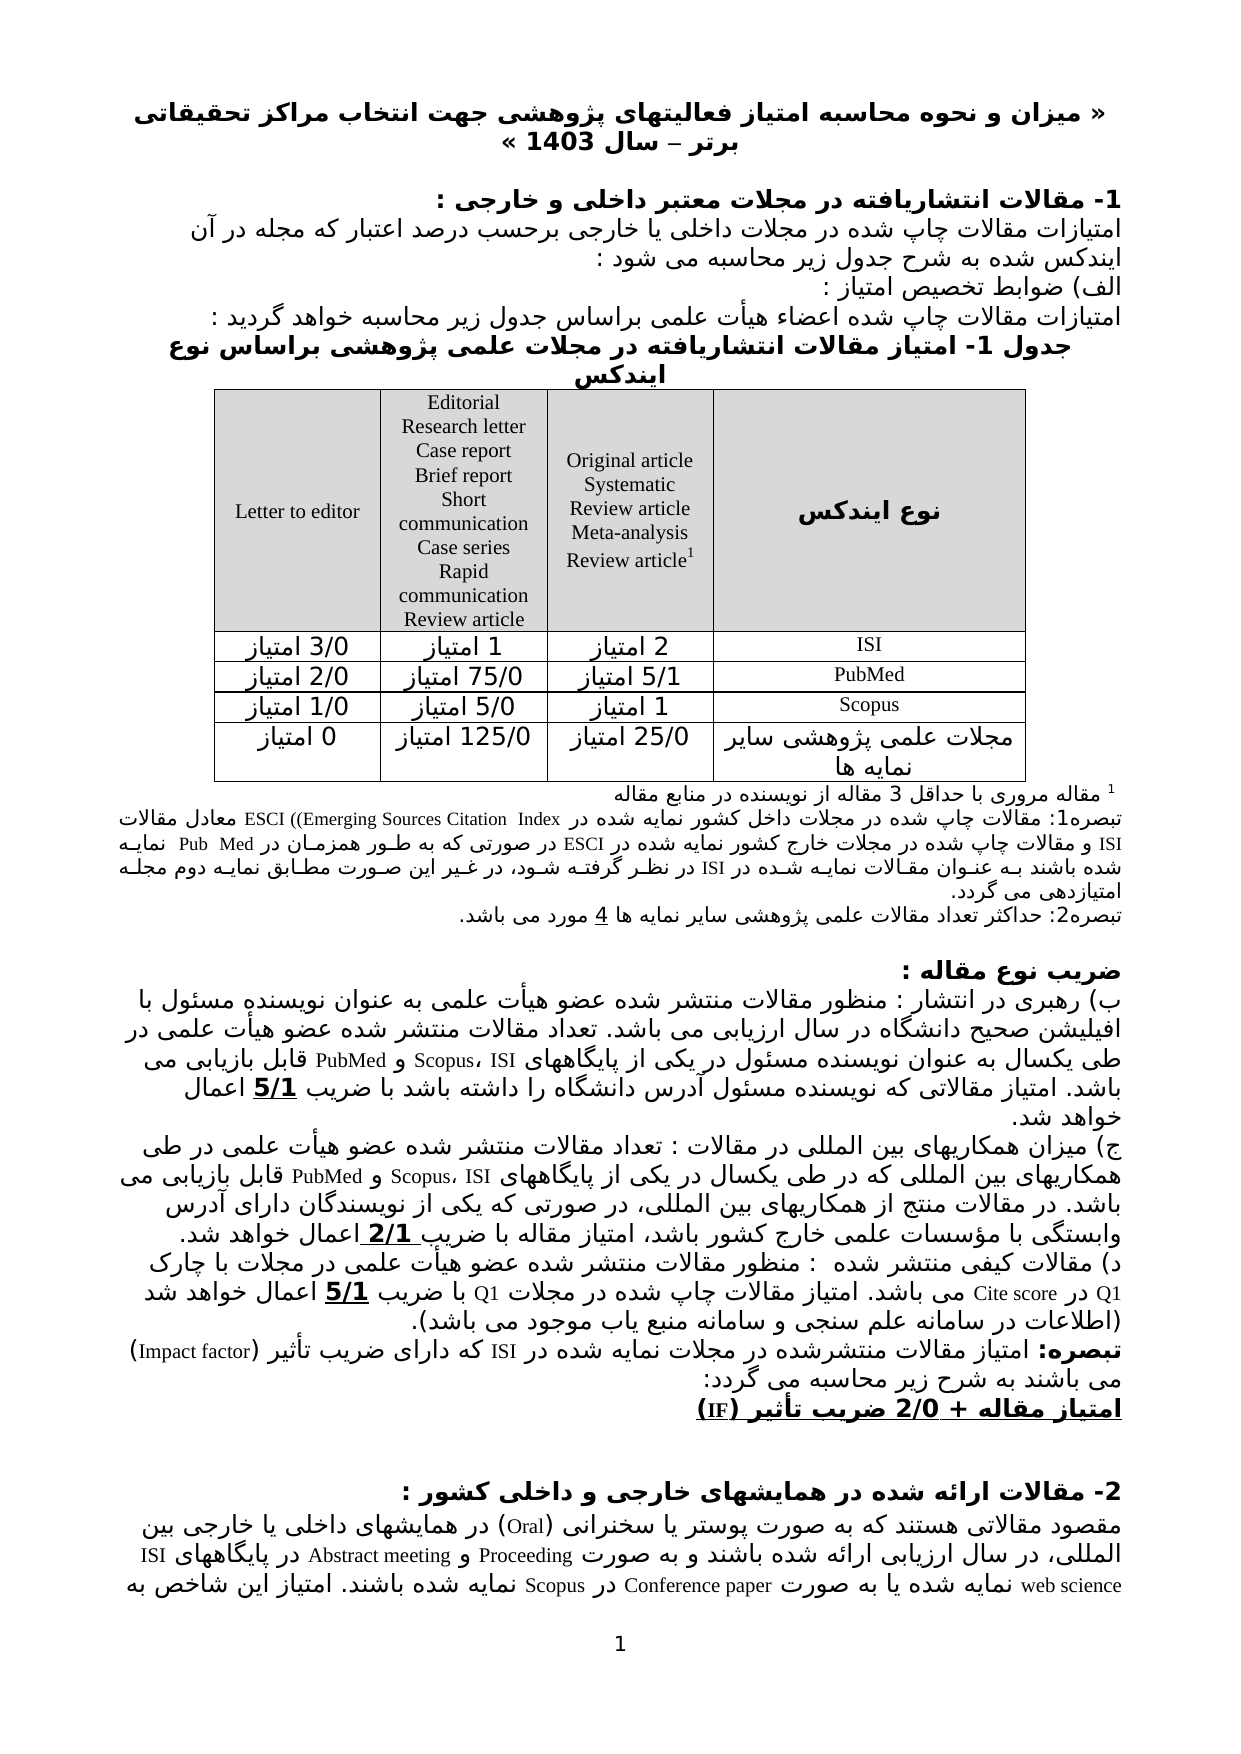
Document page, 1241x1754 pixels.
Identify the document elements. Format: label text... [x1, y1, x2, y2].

text امتیازات مقالات چاپ شده در مجلات داخلی یا خارجی برحسب درصد اعتبار که مجله در آن ایندکس شده به شرح جدول زیر محاسبه می شود : [118, 214, 1122, 273]
text 2- مقالات ارائه شده در همایشهای خارجی و داخلی کشور : [118, 1477, 1122, 1506]
text ب) رهبری در انتشار : منظور مقالات منتشر شده عضو هیأت علمی به عنوان نویسنده مسئول با افیلیشن صحیح دانشگاه در سال ارزیابی می باشد. تعداد مقالات منتشر شده عضو هیأت علمی در طی یکسال به عنوان نویسنده مسئول در یکی از پایگاههای Scopus، ISI و PubMed قابل بازیابی می باشد. امتیاز مقالاتی که نویسنده مسئول آدرس دانشگاه را داشته باشد با ضریب 5/1 اعمال خواهد شد. [118, 986, 1122, 1131]
text تبصره: امتیاز مقالات منتشرشده در مجلات نمایه شده در ISI که دارای ضریب تأثیر (Impact factor) می باشند به شرح زیر محاسبه می گردد: [118, 1336, 1122, 1394]
text ضریب نوع مقاله : [118, 956, 1122, 986]
table_cell PubMed [714, 662, 1025, 691]
table_header Original article Systematic Review article Meta-analysis Review article1 [548, 390, 713, 631]
text تبصره2: حداکثر تعداد مقالات علمی پژوهشی سایر نمایه ها 4 مورد می باشد. [118, 903, 1122, 928]
table_cell ISI [714, 632, 1025, 661]
table_cell 5/0 امتیاز [381, 693, 547, 722]
table_cell 1 امتیاز [548, 693, 713, 722]
table_cell Scopus [714, 693, 1025, 722]
table_cell 25/0 امتیاز [548, 723, 713, 781]
text تبصره1: مقالات چاپ شده در مجلات داخل کشور نمایه شده در ESCI ((Emerging Sources Citation Index معادل مقالات ISI و مقالات چاپ شده در مجلات خارج کشور نمایه شده در ESCI در صورتی که به طور همزمان در Pub Med نمایه شده باشند به عنوان مقالات نمایه شده در ISI در نظر گرفته شود، در غیر این صورت مطابق نمایه دوم مجله امتیازدهی می گردد. [118, 806, 1122, 903]
text 1- مقالات انتشاریافته در مجلات معتبر داخلی و خارجی : [118, 185, 1122, 214]
table_header Letter to editor [215, 390, 380, 631]
table_header نوع ایندکس [714, 390, 1025, 631]
text 1 مقاله مروری با حداقل 3 مقاله از نویسنده در منابع مقاله [118, 782, 1122, 806]
table_cell 125/0 امتیاز [381, 723, 547, 781]
text الف) ضوابط تخصیص امتیاز : [118, 273, 1122, 302]
table_cell مجلات علمی پژوهشی سایر نمایه ها [714, 723, 1025, 781]
text « میزان و نحوه محاسبه امتیاز فعالیتهای پژوهشی جهت انتخاب مراکز تحقیقاتی برتر – سال 1403 » [118, 98, 1122, 156]
table_cell 0 امتیاز [215, 723, 380, 781]
table_cell 1 امتیاز [381, 632, 547, 661]
table_cell 5/1 امتیاز [548, 662, 713, 691]
table_cell 75/0 امتیاز [381, 662, 547, 691]
table_cell 3/0 امتیاز [215, 632, 380, 661]
table_cell 2/0 امتیاز [215, 662, 380, 691]
text امتیاز مقاله + 2/0 ضریب تأثیر (IF) [118, 1394, 1122, 1423]
table_header Editorial Research letter Case report Brief report Short communication Case series Rapid communication Review article [381, 390, 547, 631]
text جدول 1- امتیاز مقالات انتشاریافته در مجلات علمی پژوهشی براساس نوع ایندکس [118, 331, 1122, 389]
text د) مقالات کیفی منتشر شده : منظور مقالات منتشر شده عضو هیأت علمی در مجلات با چارک Q1 در Cite score می باشد. امتیاز مقالات چاپ شده در مجلات Q1 با ضریب 5/1 اعمال خواهد شد (اطلاعات در سامانه علم سنجی و سامانه منبع یاب موجود می باشد). [118, 1248, 1122, 1336]
text ج) میزان همکاریهای بین المللی در مقالات : تعداد مقالات منتشر شده عضو هیأت علمی در طی همکاریهای بین المللی که در طی یکسال در یکی از پایگاههای Scopus، ISI و PubMed قابل بازیابی می باشد. در مقالات منتج از همکاریهای بین المللی، در صورتی که یکی از نویسندگان دارای آدرس وابستگی با مؤسسات علمی خارج کشور باشد، امتیاز مقاله با ضریب 2/1 اعمال خواهد شد. [118, 1131, 1122, 1248]
table_cell 2 امتیاز [548, 632, 713, 661]
text امتیازات مقالات چاپ شده اعضاء هیأت علمی براساس جدول زیر محاسبه خواهد گردید : [118, 302, 1122, 331]
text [118, 1510, 1122, 1598]
table_cell 1/0 امتیاز [215, 693, 380, 722]
